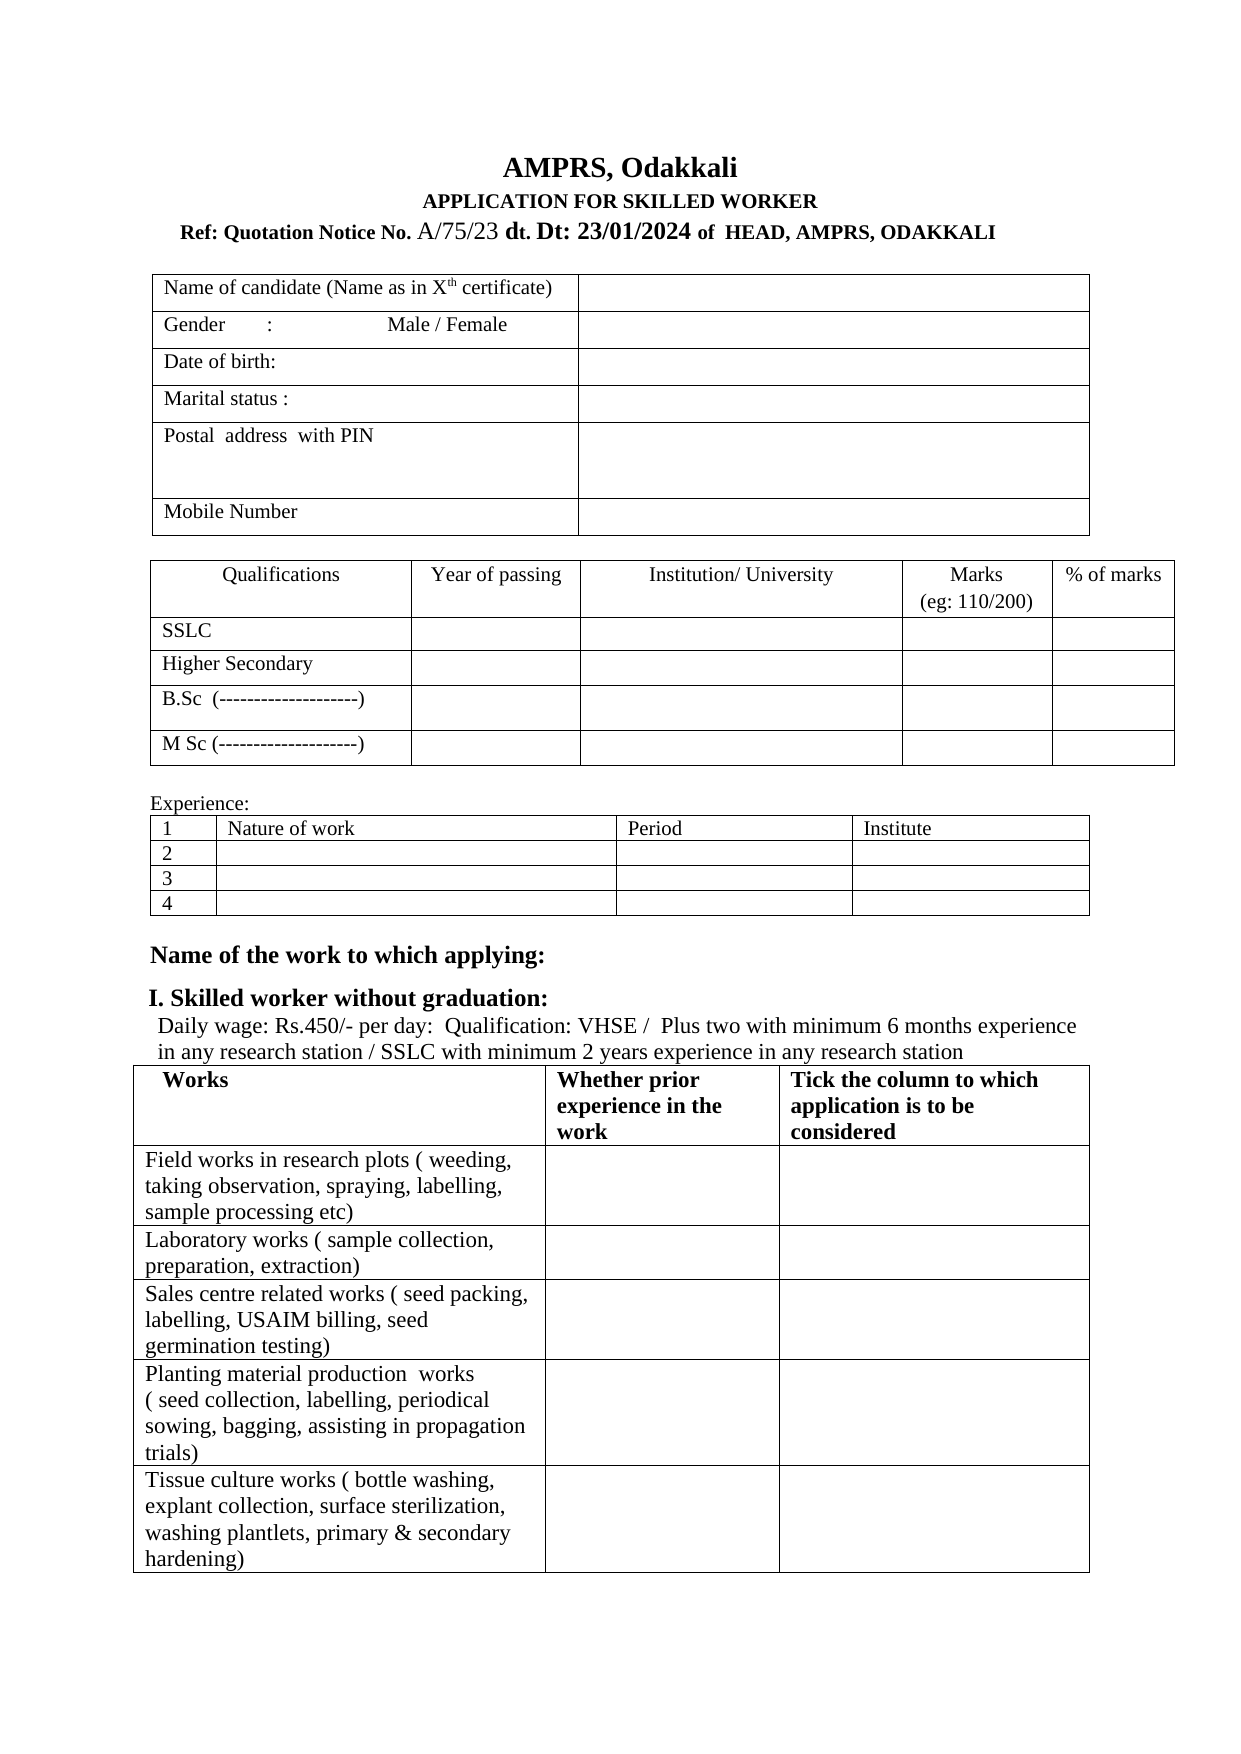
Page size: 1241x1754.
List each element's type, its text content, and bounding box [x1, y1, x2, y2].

table_cell [581, 618, 902, 650]
table_cell 2 [151, 841, 216, 865]
table_header Marks (eg: 110/200) [903, 561, 1052, 617]
table_cell [581, 686, 902, 730]
table_cell [546, 1466, 779, 1572]
table_header Institution/ University [581, 561, 902, 617]
table_cell [853, 841, 1089, 865]
table_cell [780, 1360, 1089, 1465]
table_cell [903, 618, 1052, 650]
table_cell Field works in research plots ( weeding, taking observation, spraying, labelling, sample processing etc) [134, 1146, 545, 1225]
table_cell [412, 686, 580, 730]
table_cell 3 [151, 866, 216, 890]
table_cell [780, 1466, 1089, 1572]
table_cell [780, 1280, 1089, 1359]
table_cell [617, 841, 852, 865]
table_header 1 [151, 816, 216, 839]
table_cell [412, 651, 580, 684]
table_cell Higher Secondary [151, 651, 411, 684]
table_cell Date of birth: [153, 349, 578, 385]
table_header Year of passing [412, 561, 580, 617]
table_cell Postal address with PIN [153, 423, 578, 498]
table_cell [1053, 731, 1174, 765]
text I. Skilled worker without graduation: [148, 983, 1089, 1012]
table_cell [853, 866, 1089, 890]
table_cell B.Sc (--------------------) [151, 686, 411, 730]
text APPLICATION FOR SKILLED WORKER [150, 188, 1090, 213]
table_cell [1053, 686, 1174, 730]
table_cell [546, 1360, 779, 1465]
table_cell 4 [151, 891, 216, 915]
table_cell [579, 499, 1089, 535]
table_header Institute [853, 816, 1089, 839]
table_cell [217, 841, 616, 865]
table_cell Gender : Male / Female [153, 312, 578, 348]
table_cell [579, 386, 1089, 422]
table_header Works [134, 1066, 545, 1145]
table_cell [617, 891, 852, 915]
table_cell [581, 731, 902, 765]
table_cell Sales centre related works ( seed packing, labelling, USAIM billing, seed germination testing) [134, 1280, 545, 1359]
text Daily wage: Rs.450/- per day: Qualification: VHSE / Plus two with minimum 6 months experience in any research station / SSLC with minimum 2 years experience in any research station [157, 1012, 1089, 1064]
table_cell M Sc (--------------------) [151, 731, 411, 765]
table_cell [579, 423, 1089, 498]
table_header Period [617, 816, 852, 839]
table_cell [546, 1226, 779, 1278]
table_header Name of candidate (Name as in Xth certificate) [153, 275, 578, 311]
table_header % of marks [1053, 561, 1174, 617]
table_cell [903, 731, 1052, 765]
text Experience: [150, 790, 1090, 814]
table_cell [217, 891, 616, 915]
table_cell Laboratory works ( sample collection, preparation, extraction) [134, 1226, 545, 1278]
table_cell [903, 686, 1052, 730]
table_cell Mobile Number [153, 499, 578, 535]
table_cell [853, 891, 1089, 915]
table_header Whether prior experience in the work [546, 1066, 779, 1145]
table_cell Marital status : [153, 386, 578, 422]
text AMPRS, Odakkali [150, 150, 1090, 183]
table_cell [546, 1146, 779, 1225]
table_cell [412, 618, 580, 650]
table_cell [617, 866, 852, 890]
table_header Nature of work [217, 816, 616, 839]
text Ref: Quotation Notice No. A/75/23 dt. Dt: 23/01/2024 of HEAD, AMPRS, ODAKKALI [150, 216, 1026, 245]
table_cell [903, 651, 1052, 684]
table_cell [579, 312, 1089, 348]
table_cell [579, 349, 1089, 385]
table_cell [217, 866, 616, 890]
table_header Tick the column to which application is to be considered [780, 1066, 1089, 1145]
table_header [579, 275, 1089, 311]
table_cell [780, 1226, 1089, 1278]
table_cell [581, 651, 902, 684]
table_cell [1053, 651, 1174, 684]
table_cell [780, 1146, 1089, 1225]
table_cell Planting material production works ( seed collection, labelling, periodical sowing, bagging, assisting in propagation trials) [134, 1360, 545, 1465]
table_cell [1053, 618, 1174, 650]
text Name of the work to which applying: [150, 940, 1090, 969]
table_header Qualifications [151, 561, 411, 617]
table_cell Tissue culture works ( bottle washing, explant collection, surface sterilization, washing plantlets, primary & secondary hardening) [134, 1466, 545, 1572]
table_cell [412, 731, 580, 765]
table_cell [546, 1280, 779, 1359]
table_cell SSLC [151, 618, 411, 650]
